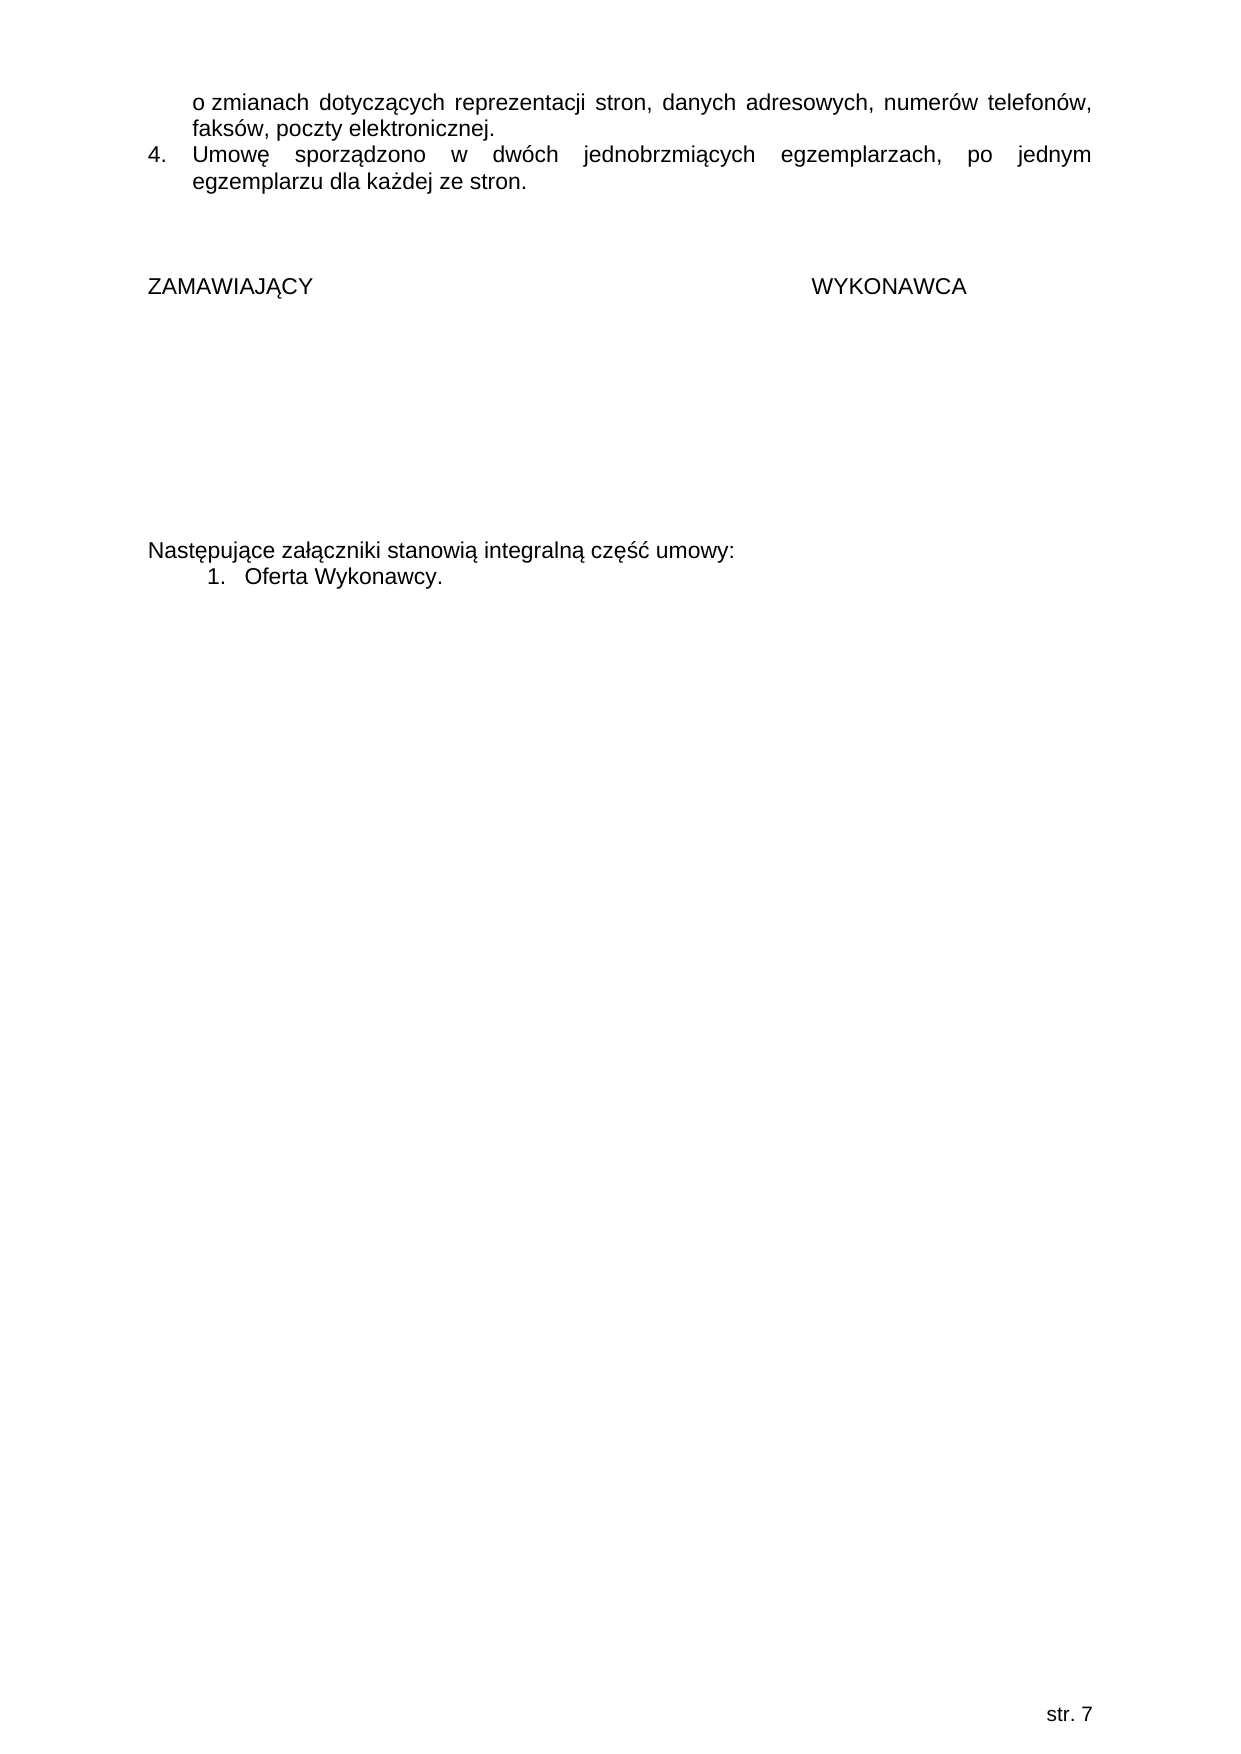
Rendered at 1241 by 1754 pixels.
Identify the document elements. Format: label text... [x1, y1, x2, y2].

list Umowę sporządzono w dwóch jednobrzmiących egzemplarzach, po jednym egzemplarzu dla każdej ze stron. [148, 141, 1092, 194]
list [148, 89, 1092, 141]
list Oferta Wykonawcy. [207, 563, 1092, 589]
text Następujące załączniki stanowią integralną część umowy: [148, 537, 1092, 563]
text ZAMAWIAJĄCY WYKONAWCA [148, 273, 1092, 299]
